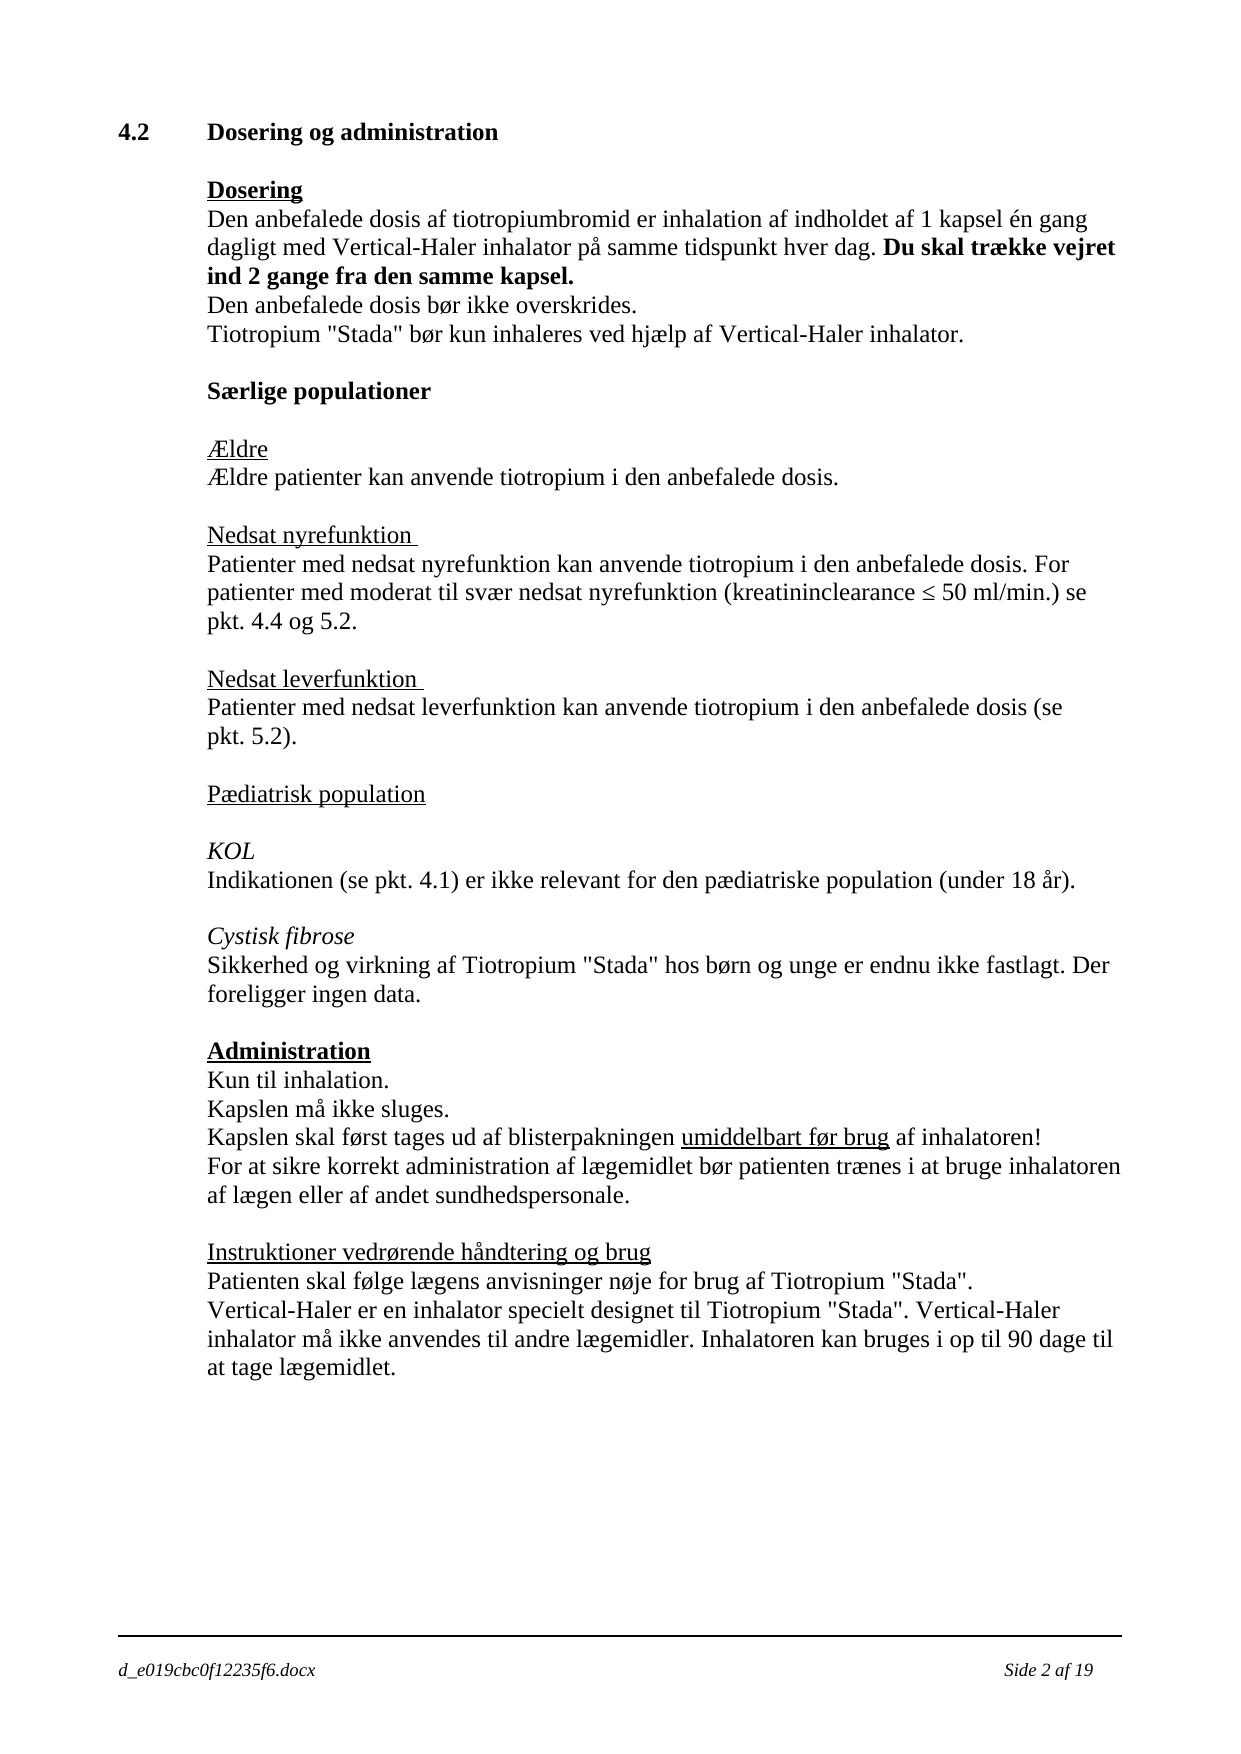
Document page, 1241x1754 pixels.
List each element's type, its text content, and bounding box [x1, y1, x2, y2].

text Særlige populationer [207, 376, 1122, 405]
text Patienten skal følge lægens anvisninger nøje for brug af Tiotropium "Stada". [207, 1266, 1122, 1295]
text Kapslen må ikke sluges. [207, 1094, 1122, 1122]
text Tiotropium "Stada" bør kun inhaleres ved hjælp af Vertical-Haler inhalator. [207, 319, 1122, 347]
text Vertical-Haler er en inhalator specielt designet til Tiotropium "Stada". Vertical-Haler inhalator må ikke anvendes til andre lægemidler. Inhalatoren kan bruges i op til 90 dage til at tage lægemidlet. [207, 1295, 1122, 1381]
text Indikationen (se pkt. 4.1) er ikke relevant for den pædiatriske population (under 18 år). [207, 865, 1122, 894]
text pkt. 5.2). [207, 721, 1122, 750]
text Cystisk fibrose [207, 921, 1122, 950]
text Kapslen skal først tages ud af blisterpakningen umiddelbart før brug af inhalatoren! [207, 1122, 1122, 1151]
text Pædiatrisk population [207, 779, 1122, 807]
text Patienter med nedsat leverfunktion kan anvende tiotropium i den anbefalede dosis (se [207, 692, 1122, 721]
text Ældre patienter kan anvende tiotropium i den anbefalede dosis. [207, 462, 1122, 491]
text 4.2 Dosering og administration [118, 117, 1122, 146]
text Sikkerhed og virkning af Tiotropium "Stada" hos børn og unge er endnu ikke fastlagt. Der [207, 950, 1122, 979]
text Nedsat nyrefunktion [207, 520, 1122, 549]
text Administration [207, 1036, 1122, 1065]
text KOL [207, 836, 1122, 865]
text Instruktioner vedrørende håndtering og brug [207, 1237, 1122, 1266]
text foreligger ingen data. [207, 979, 1122, 1007]
text Patienter med nedsat nyrefunktion kan anvende tiotropium i den anbefalede dosis. For patienter med moderat til svær nedsat nyrefunktion (kreatininclearance ≤ 50 ml/min.) se pkt. 4.4 og 5.2. [207, 549, 1122, 635]
text Den anbefalede dosis bør ikke overskrides. [207, 290, 1122, 319]
text Ældre [207, 434, 1122, 462]
text Nedsat leverfunktion [207, 664, 1122, 692]
text For at sikre korrekt administration af lægemidlet bør patienten trænes i at bruge inhalatoren af ​​lægen eller af andet sundhedspersonale. [207, 1151, 1122, 1209]
text Kun til inhalation. [207, 1065, 1122, 1094]
text Dosering [207, 175, 1122, 204]
text Den anbefalede dosis af tiotropiumbromid er inhalation af indholdet af 1 kapsel én gang dagligt med Vertical-Haler inhalator på samme tidspunkt hver dag. Du skal trække vejret ind 2 gange fra den samme kapsel. [207, 204, 1122, 290]
